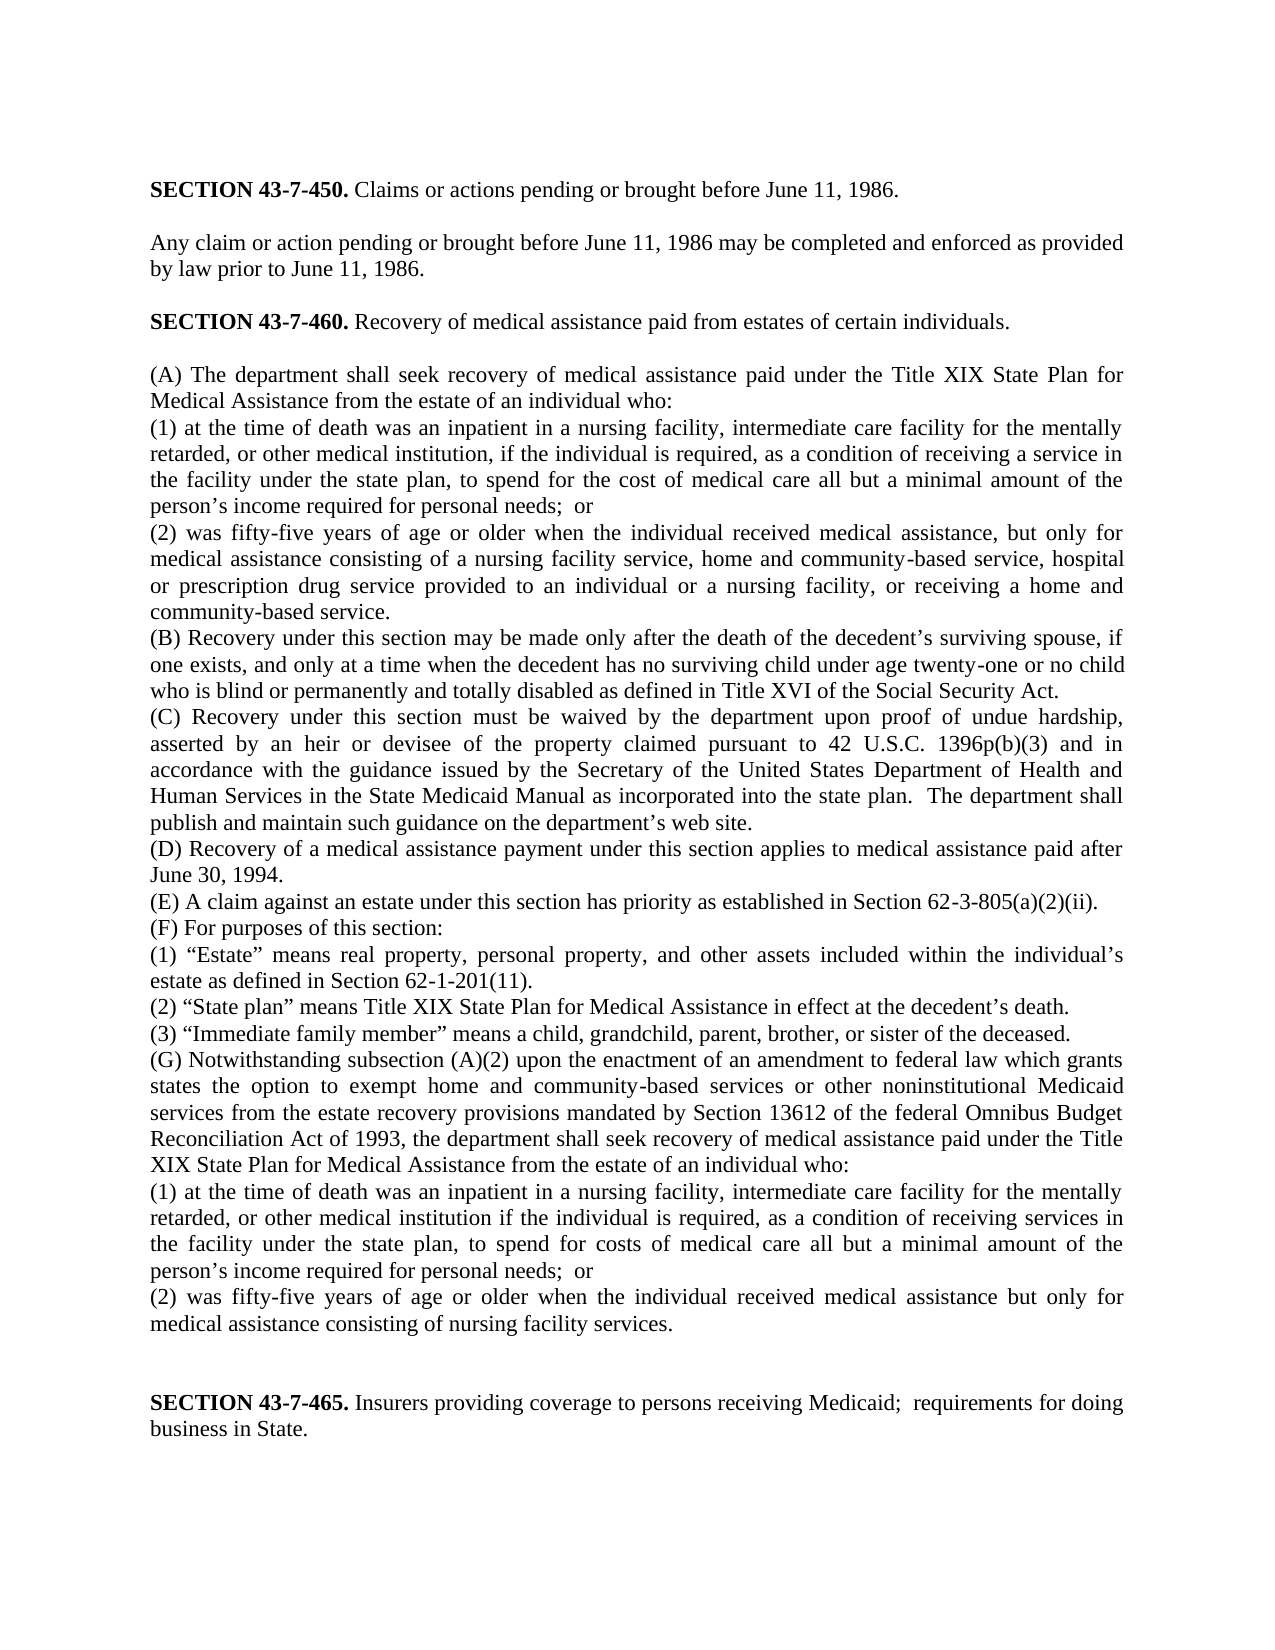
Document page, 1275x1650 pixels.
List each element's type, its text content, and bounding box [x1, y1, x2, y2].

text SECTION 43-7-465. Insurers providing coverage to persons receiving Medicaid; requirements for doing business in State. [150, 1389, 1125, 1441]
text (2) “State plan” means Title XIX State Plan for Medical Assistance in effect at the decedent’s death. [150, 993, 1125, 1020]
text (A) The department shall seek recovery of medical assistance paid under the Title XIX State Plan for Medical Assistance from the estate of an individual who: [150, 361, 1125, 413]
text (1) “Estate” means real property, personal property, and other assets included within the individual’s estate as defined in Section 62-1-201(11). [150, 941, 1125, 993]
text SECTION 43-7-450. Claims or actions pending or brought before June 11, 1986. [150, 176, 1125, 203]
text (G) Notwithstanding subsection (A)(2) upon the enactment of an amendment to federal law which grants states the option to exempt home and community-based services or other noninstitutional Medicaid services from the estate recovery provisions mandated by Section 13612 of the federal Omnibus Budget Reconciliation Act of 1993, the department shall seek recovery of medical assistance paid under the Title XIX State Plan for Medical Assistance from the estate of an individual who: [150, 1046, 1125, 1178]
text (E) A claim against an estate under this section has priority as established in Section 62-3-805(a)(2)(ii). [150, 888, 1125, 914]
text (B) Recovery under this section may be made only after the death of the decedent’s surviving spouse, if one exists, and only at a time when the decedent has no surviving child under age twenty-one or no child who is blind or permanently and totally disabled as defined in Title XVI of the Social Security Act. [150, 624, 1125, 703]
text SECTION 43-7-460. Recovery of medical assistance paid from estates of certain individuals. [150, 308, 1125, 334]
text (F) For purposes of this section: [150, 914, 1125, 941]
text (2) was fifty-five years of age or older when the individual received medical assistance, but only for medical assistance consisting of a nursing facility service, home and community-based service, hospital or prescription drug service provided to an individual or a nursing facility, or receiving a home and community-based service. [150, 519, 1125, 624]
text Any claim or action pending or brought before June 11, 1986 may be completed and enforced as provided by law prior to June 11, 1986. [150, 229, 1125, 282]
text (3) “Immediate family member” means a child, grandchild, parent, brother, or sister of the deceased. [150, 1020, 1125, 1046]
text (1) at the time of death was an inpatient in a nursing facility, intermediate care facility for the mentally retarded, or other medical institution if the individual is required, as a condition of receiving services in the facility under the state plan, to spend for costs of medical care all but a minimal amount of the person’s income required for personal needs; or [150, 1178, 1125, 1283]
text (2) was fifty-five years of age or older when the individual received medical assistance but only for medical assistance consisting of nursing facility services. [150, 1283, 1125, 1336]
text (C) Recovery under this section must be waived by the department upon proof of undue hardship, asserted by an heir or devisee of the property claimed pursuant to 42 U.S.C. 1396p(b)(3) and in accordance with the guidance issued by the Secretary of the United States Department of Health and Human Services in the State Medicaid Manual as incorporated into the state plan. The department shall publish and maintain such guidance on the department’s web site. [150, 703, 1125, 835]
text (D) Recovery of a medical assistance payment under this section applies to medical assistance paid after June 30, 1994. [150, 835, 1125, 888]
text (1) at the time of death was an inpatient in a nursing facility, intermediate care facility for the mentally retarded, or other medical institution, if the individual is required, as a condition of receiving a service in the facility under the state plan, to spend for the cost of medical care all but a minimal amount of the person’s income required for personal needs; or [150, 413, 1125, 519]
